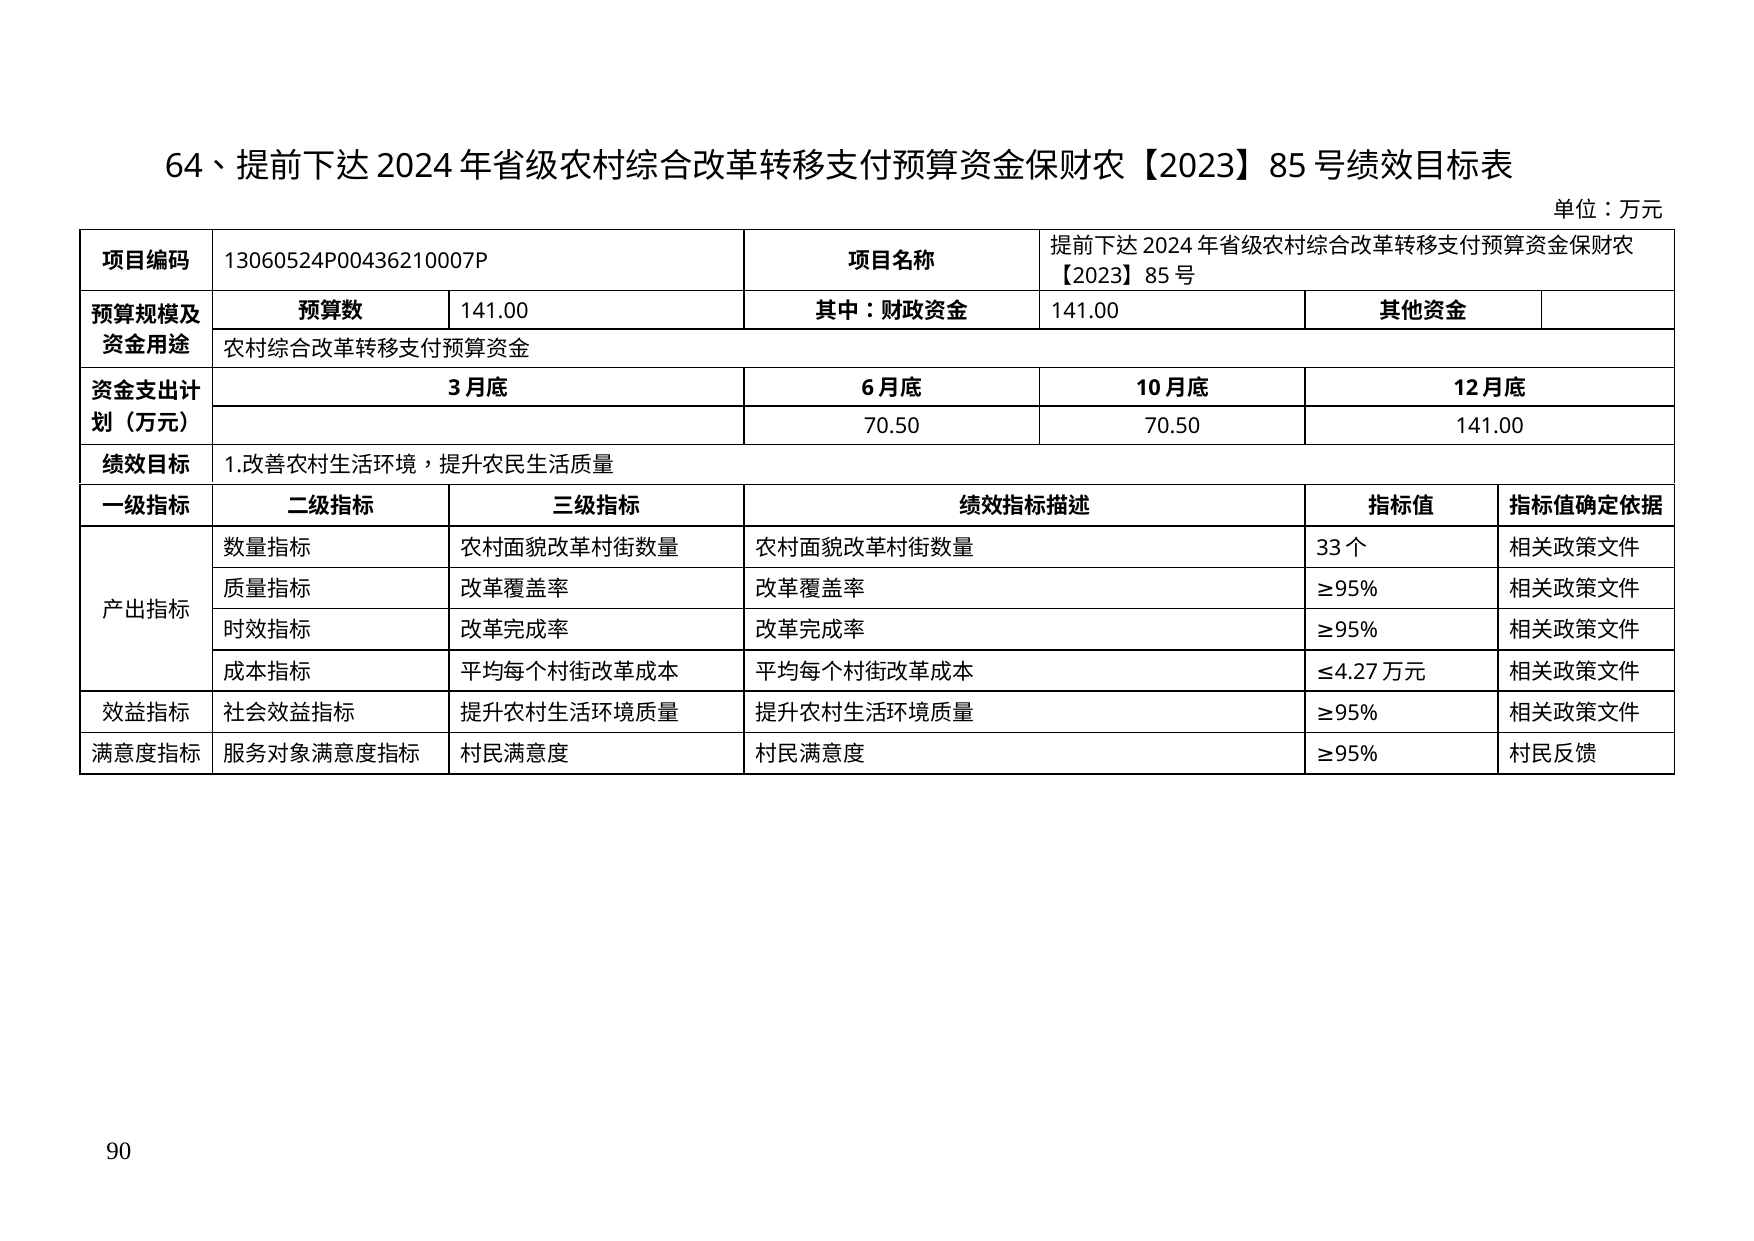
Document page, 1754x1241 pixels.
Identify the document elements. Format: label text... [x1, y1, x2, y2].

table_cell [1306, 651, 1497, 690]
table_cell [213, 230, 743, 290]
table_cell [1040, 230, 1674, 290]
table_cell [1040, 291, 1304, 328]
text 64、提前下达2024年省级农村综合改革转移支付预算资金保财农【2023】85号绩效目标表 [106, 142, 1648, 187]
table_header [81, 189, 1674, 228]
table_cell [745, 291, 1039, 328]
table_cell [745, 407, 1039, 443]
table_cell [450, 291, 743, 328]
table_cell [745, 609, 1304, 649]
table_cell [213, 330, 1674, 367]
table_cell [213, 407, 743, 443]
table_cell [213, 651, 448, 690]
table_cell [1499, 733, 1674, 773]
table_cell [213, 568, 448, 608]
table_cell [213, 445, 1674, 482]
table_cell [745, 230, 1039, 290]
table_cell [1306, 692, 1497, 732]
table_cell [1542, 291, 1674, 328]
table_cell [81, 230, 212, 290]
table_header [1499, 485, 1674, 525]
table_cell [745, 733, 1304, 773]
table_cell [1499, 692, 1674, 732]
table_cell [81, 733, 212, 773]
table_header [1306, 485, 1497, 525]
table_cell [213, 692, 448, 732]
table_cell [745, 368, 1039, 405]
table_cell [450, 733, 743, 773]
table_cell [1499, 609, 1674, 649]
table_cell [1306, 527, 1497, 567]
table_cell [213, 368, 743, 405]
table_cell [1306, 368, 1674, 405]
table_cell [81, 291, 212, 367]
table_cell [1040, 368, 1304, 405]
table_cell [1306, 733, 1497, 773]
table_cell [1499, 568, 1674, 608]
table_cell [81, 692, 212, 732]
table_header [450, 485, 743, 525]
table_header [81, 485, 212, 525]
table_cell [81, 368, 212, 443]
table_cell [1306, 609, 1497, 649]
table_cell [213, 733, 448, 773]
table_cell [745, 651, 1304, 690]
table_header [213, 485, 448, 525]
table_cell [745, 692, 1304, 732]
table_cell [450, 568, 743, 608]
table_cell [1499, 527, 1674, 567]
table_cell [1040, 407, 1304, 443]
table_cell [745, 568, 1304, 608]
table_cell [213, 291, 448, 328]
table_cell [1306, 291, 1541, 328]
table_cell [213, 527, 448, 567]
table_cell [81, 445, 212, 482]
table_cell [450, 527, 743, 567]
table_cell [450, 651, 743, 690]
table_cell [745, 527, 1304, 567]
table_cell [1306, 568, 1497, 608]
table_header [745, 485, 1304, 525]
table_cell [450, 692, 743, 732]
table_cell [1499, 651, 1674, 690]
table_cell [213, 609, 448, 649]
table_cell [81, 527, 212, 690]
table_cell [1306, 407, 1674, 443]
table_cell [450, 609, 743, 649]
